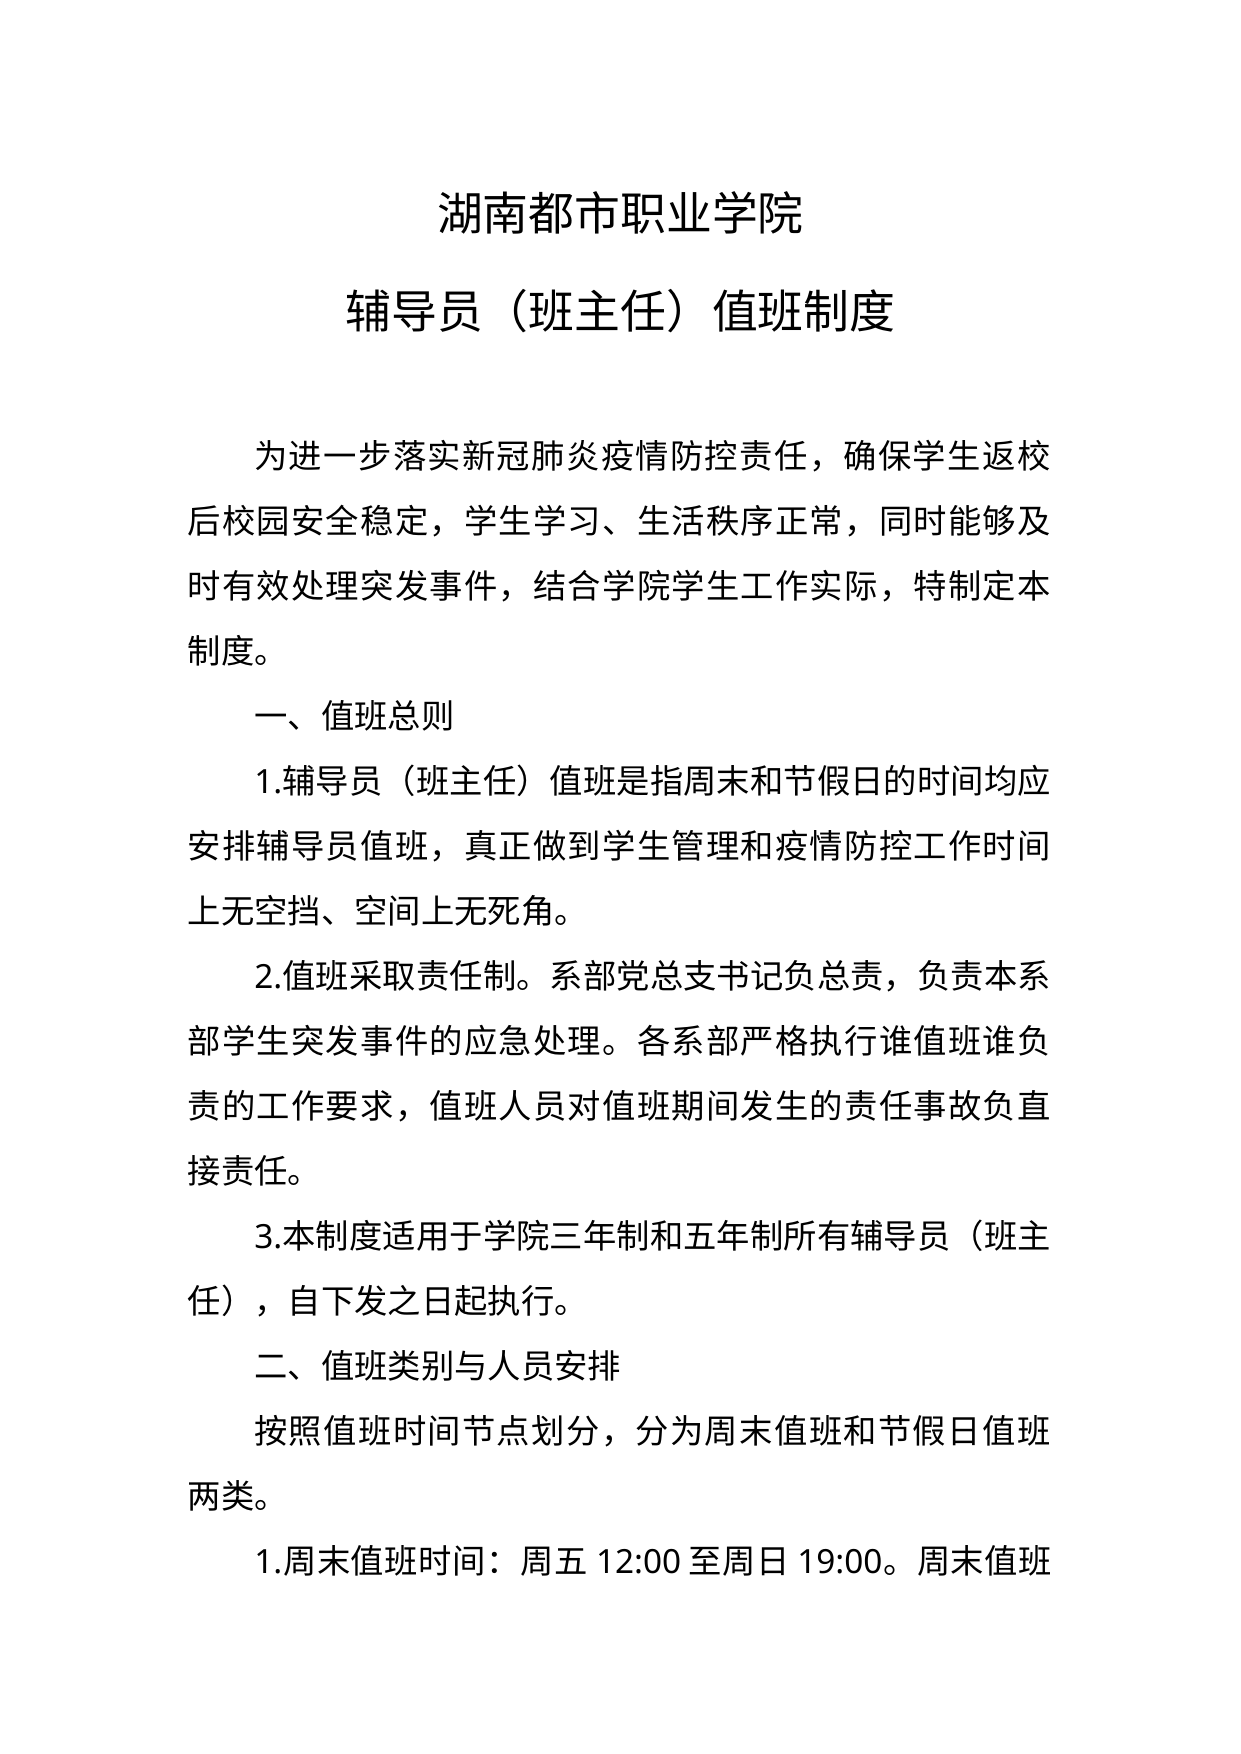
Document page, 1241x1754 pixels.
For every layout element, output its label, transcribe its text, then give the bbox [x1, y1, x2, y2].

text 1.辅导员（班主任）值班是指周末和节假日的时间均应安排辅导员值班，真正做到学生管理和疫情防控工作时间上无空挡、空间上无死角。 [187, 747, 1053, 942]
text 湖南都市职业学院 [187, 162, 1053, 259]
text 2.值班采取责任制。系部党总支书记负总责，负责本系部学生突发事件的应急处理。各系部严格执行谁值班谁负责的工作要求，值班人员对值班期间发生的责任事故负直接责任。 [187, 942, 1053, 1202]
text 二、值班类别与人员安排 [187, 1332, 1053, 1397]
text 辅导员（班主任）值班制度 [187, 259, 1053, 357]
text 为进一步落实新冠肺炎疫情防控责任，确保学生返校后校园安全稳定，学生学习、生活秩序正常，同时能够及时有效处理突发事件，结合学院学生工作实际，特制定本制度。 [187, 422, 1053, 682]
text 按照值班时间节点划分，分为周末值班和节假日值班两类。 [187, 1397, 1053, 1527]
text 3.本制度适用于学院三年制和五年制所有辅导员（班主任），自下发之日起执行。 [187, 1202, 1053, 1332]
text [187, 1527, 1053, 1592]
text 一、值班总则 [187, 682, 1053, 747]
